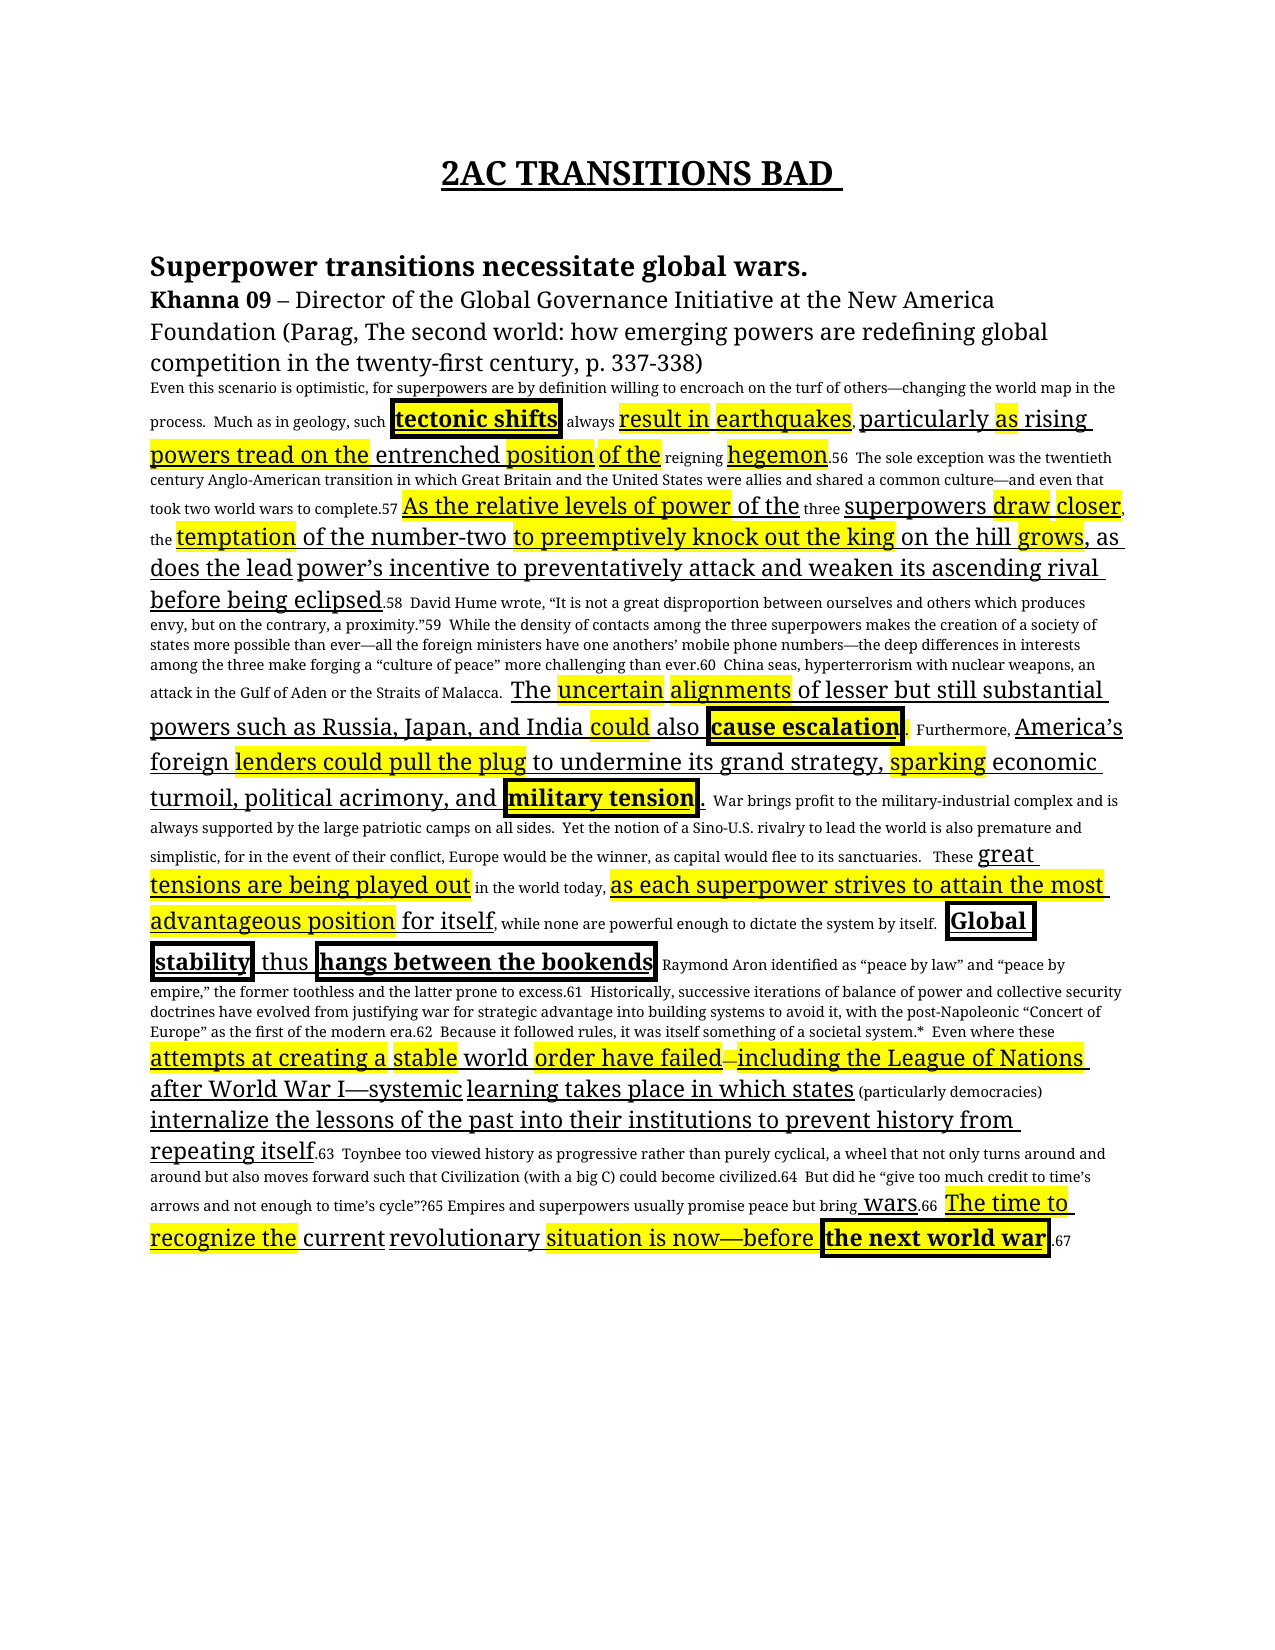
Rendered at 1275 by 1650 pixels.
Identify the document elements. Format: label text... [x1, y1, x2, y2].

text Even this scenario is optimistic, for superpowers are by definition willing to encroach on the turf of others—changing the world map in the process. Much as in geology, such tectonic shifts always result in earthquakes, particularly as rising powers tread on the entrenched position of the reigning hegemon.56 The sole exception was the twentieth century Anglo-American transition in which Great Britain and the United States were allies and shared a common culture—and even that took two world wars to complete.57 As the relative levels of power of the three superpowers draw closer, the temptation of the number-two to preemptively knock out the king on the hill grows, as does the lead power’s incentive to preventatively attack and weaken its ascending rival before being eclipsed.58 David Hume wrote, “It is not a great disproportion between ourselves and others which produces envy, but on the contrary, a proximity.”59 While the density of contacts among the three superpowers makes the creation of a society of states more possible than ever—all the foreign ministers have one anothers’ mobile phone numbers—the deep differences in interests among the three make forging a “culture of peace” more challenging than ever.60 China seas, hyperterrorism with nuclear weapons, an attack in the Gulf of Aden or the Straits of Malacca. The uncertain alignments of lesser but still substantial powers such as Russia, Japan, and India could also cause escalation. Furthermore, America’s foreign lenders could pull the plug to undermine its grand strategy, sparking economic turmoil, political acrimony, and military tension. War brings profit to the military-industrial complex and is always supported by the large patriotic camps on all sides. Yet the notion of a Sino-U.S. rivalry to lead the world is also premature and simplistic, for in the event of their conflict, Europe would be the winner, as capital would flee to its sanctuaries. These great tensions are being played out in the world today, as each superpower strives to attain the most advantageous position for itself, while none are powerful enough to dictate the system by itself. Global stability thus hangs between the bookends Raymond Aron identified as “peace by law” and “peace by empire,” the former toothless and the latter prone to excess.61 Historically, successive iterations of balance of power and collective security doctrines have evolved from justifying war for strategic advantage into building systems to avoid it, with the post-Napoleonic “Concert of Europe” as the first of the modern era.62 Because it followed rules, it was itself something of a societal system.* Even where these attempts at creating a stable world order have failed—including the League of Nations after World War I—systemic learning takes place in which states (particularly democracies) internalize the lessons of the past into their institutions to prevent history from repeating itself.63 Toynbee too viewed history as progressive rather than purely cyclical, a wheel that not only turns around and around but also moves forward such that Civilization (with a big C) could become civilized.64 But did he “give too much credit to time’s arrows and not enough to time’s cycle”?65 Empires and superpowers usually promise peace but bring wars.66 The time to recognize the current revolutionary situation is now—before the next world war.67 [150, 378, 1125, 1258]
subtitle 2ac transitions bad [150, 150, 1125, 195]
subtitle Superpower transitions necessitate global wars. [150, 247, 1125, 284]
text Khanna 09 – Director of the Global Governance Initiative at the New America Foundation (Parag, The second world: how emerging powers are redefining global competition in the twenty-first century, p. 337-338) [150, 284, 1125, 378]
